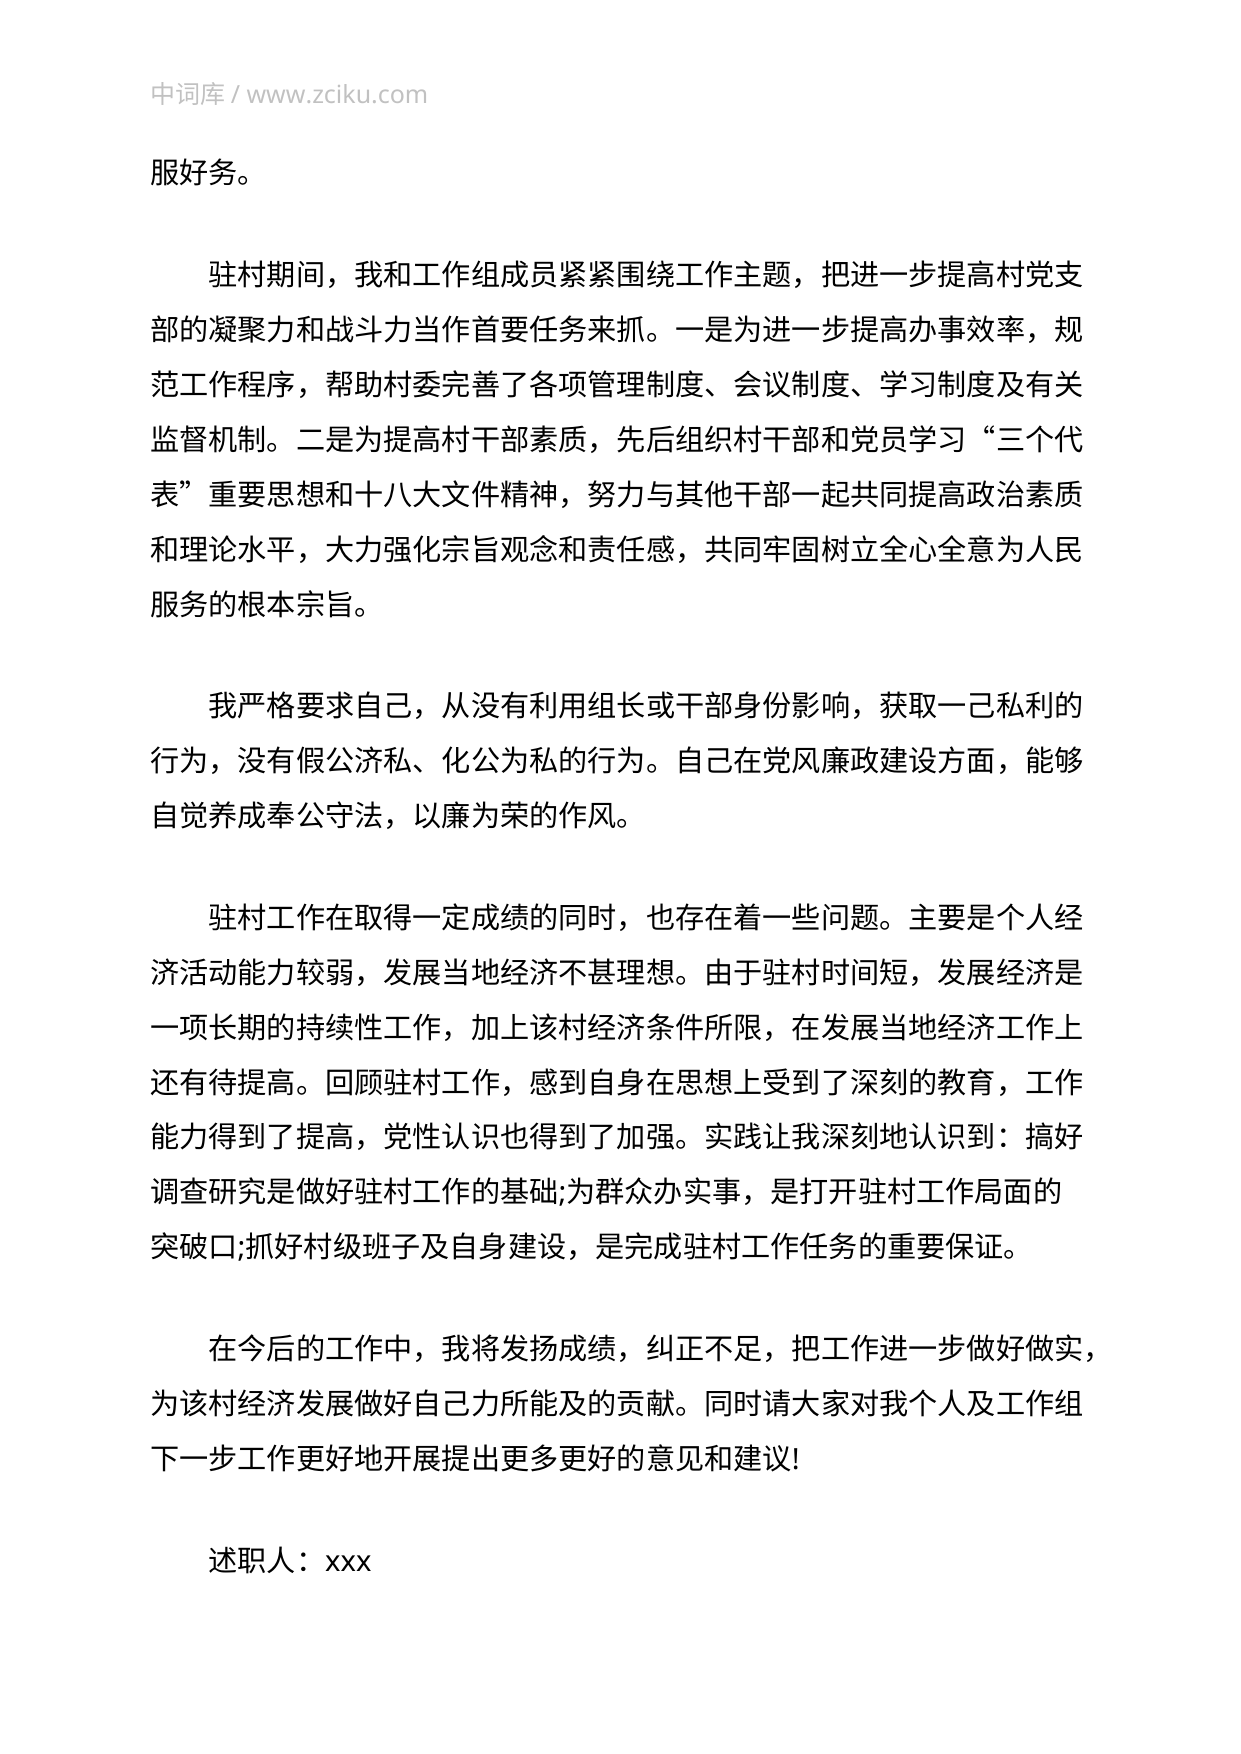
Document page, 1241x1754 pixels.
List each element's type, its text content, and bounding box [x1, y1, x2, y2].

text 述职人：xxx [150, 1538, 1090, 1580]
text 驻村期间，我和工作组成员紧紧围绕工作主题，把进一步提高村党支部的凝聚力和战斗力当作首要任务来抓。一是为进一步提高办事效率，规范工作程序，帮助村委完善了各项管理制度、会议制度、学习制度及有关监督机制。二是为提高村干部素质，先后组织村干部和党员学习“三个代表”重要思想和十八大文件精神，努力与其他干部一起共同提高政治素质和理论水平，大力强化宗旨观念和责任感，共同牢固树立全心全意为人民服务的根本宗旨。 [150, 252, 1090, 623]
text 驻村工作在取得一定成绩的同时，也存在着一些问题。主要是个人经济活动能力较弱，发展当地经济不甚理想。由于驻村时间短，发展经济是一项长期的持续性工作，加上该村经济条件所限，在发展当地经济工作上还有待提高。回顾驻村工作，感到自身在思想上受到了深刻的教育，工作能力得到了提高，党性认识也得到了加强。实践让我深刻地认识到：搞好调查研究是做好驻村工作的基础;为群众办实事，是打开驻村工作局面的突破口;抓好村级班子及自身建设，是完成驻村工作任务的重要保证。 [150, 894, 1090, 1266]
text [150, 150, 1090, 192]
text 在今后的工作中，我将发扬成绩，纠正不足，把工作进一步做好做实，为该村经济发展做好自己力所能及的贡献。同时请大家对我个人及工作组下一步工作更好地开展提出更多更好的意见和建议! [150, 1326, 1090, 1478]
text 我严格要求自己，从没有利用组长或干部身份影响，获取一己私利的行为，没有假公济私、化公为私的行为。自己在党风廉政建设方面，能够自觉养成奉公守法，以廉为荣的作风。 [150, 683, 1090, 835]
